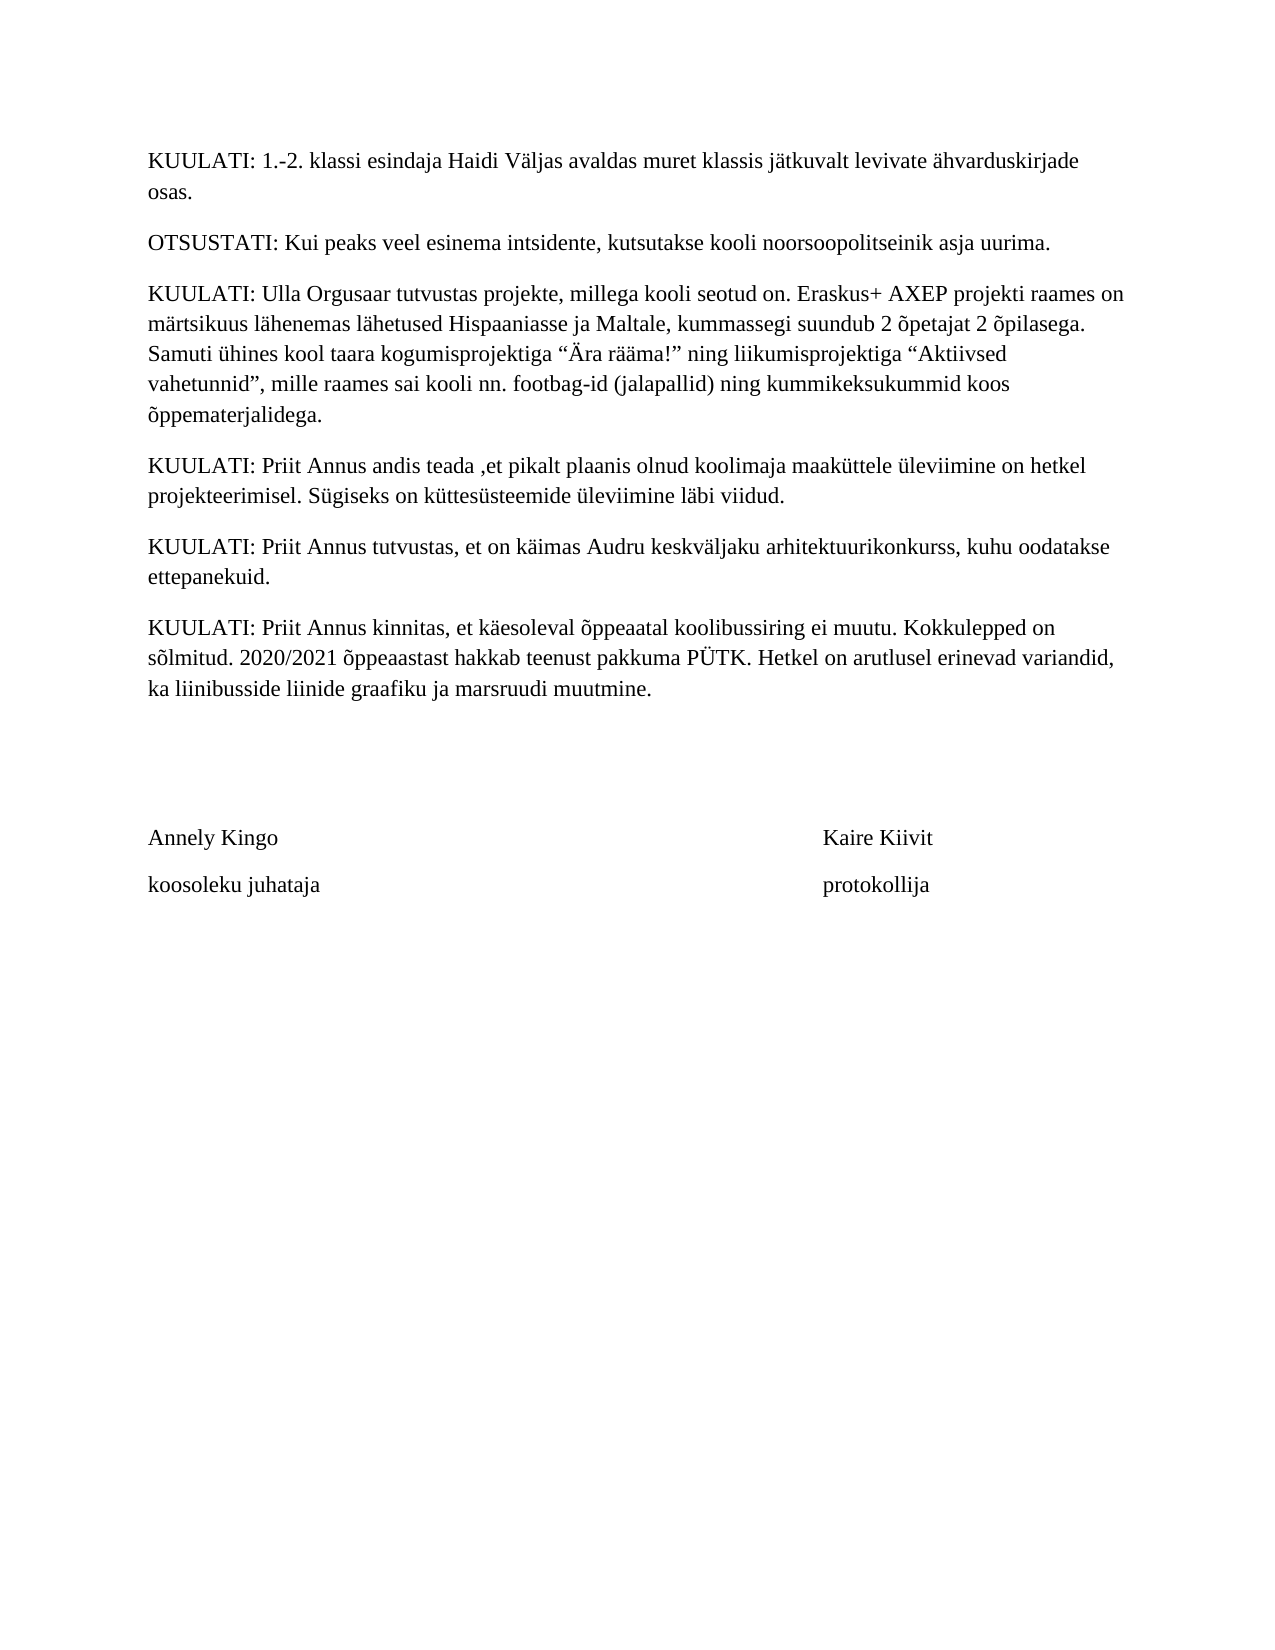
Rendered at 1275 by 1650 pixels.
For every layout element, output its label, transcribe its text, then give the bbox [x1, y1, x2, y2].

text KUULATI: 1.-2. klassi esindaja Haidi Väljas avaldas muret klassis jätkuvalt levivate ähvarduskirjade osas. [148, 148, 1127, 204]
text KUULATI: Ulla Orgusaar tutvustas projekte, millega kooli seotud on. Eraskus+ AXEP projekti raames on märtsikuus lähenemas lähetused Hispaaniasse ja Maltale, kummassegi suundub 2 õpetajat 2 õpilasega. Samuti ühines kool taara kogumisprojektiga “Ära rääma!” ning liikumisprojektiga “Aktiivsed vahetunnid”, mille raames sai kooli nn. footbag-id (jalapallid) ning kummikeksukummid koos õppematerjalidega. [148, 280, 1127, 427]
text KUULATI: Priit Annus kinnitas, et käesoleval õppeaatal koolibussiring ei muutu. Kokkulepped on sõlmitud. 2020/2021 õppeaastast hakkab teenust pakkuma PÜTK. Hetkel on arutlusel erinevad variandid, ka liinibusside liinide graafiku ja marsruudi muutmine. [148, 614, 1127, 701]
text KUULATI: Priit Annus andis teada ,et pikalt plaanis olnud koolimaja maaküttele üleviimine on hetkel projekteerimisel. Sügiseks on küttesüsteemide üleviimine läbi viidud. [148, 452, 1127, 508]
text KUULATI: Priit Annus tutvustas, et on käimas Audru keskväljaku arhitektuurikonkurss, kuhu oodatakse ettepanekuid. [148, 533, 1127, 589]
text koosoleku juhataja protokollija [148, 871, 1127, 897]
text OTSUSTATI: Kui peaks veel esinema intsidente, kutsutakse kooli noorsoopolitseinik asja uurima. [148, 229, 1127, 255]
text Annely Kingo Kaire Kiivit [148, 824, 1127, 850]
